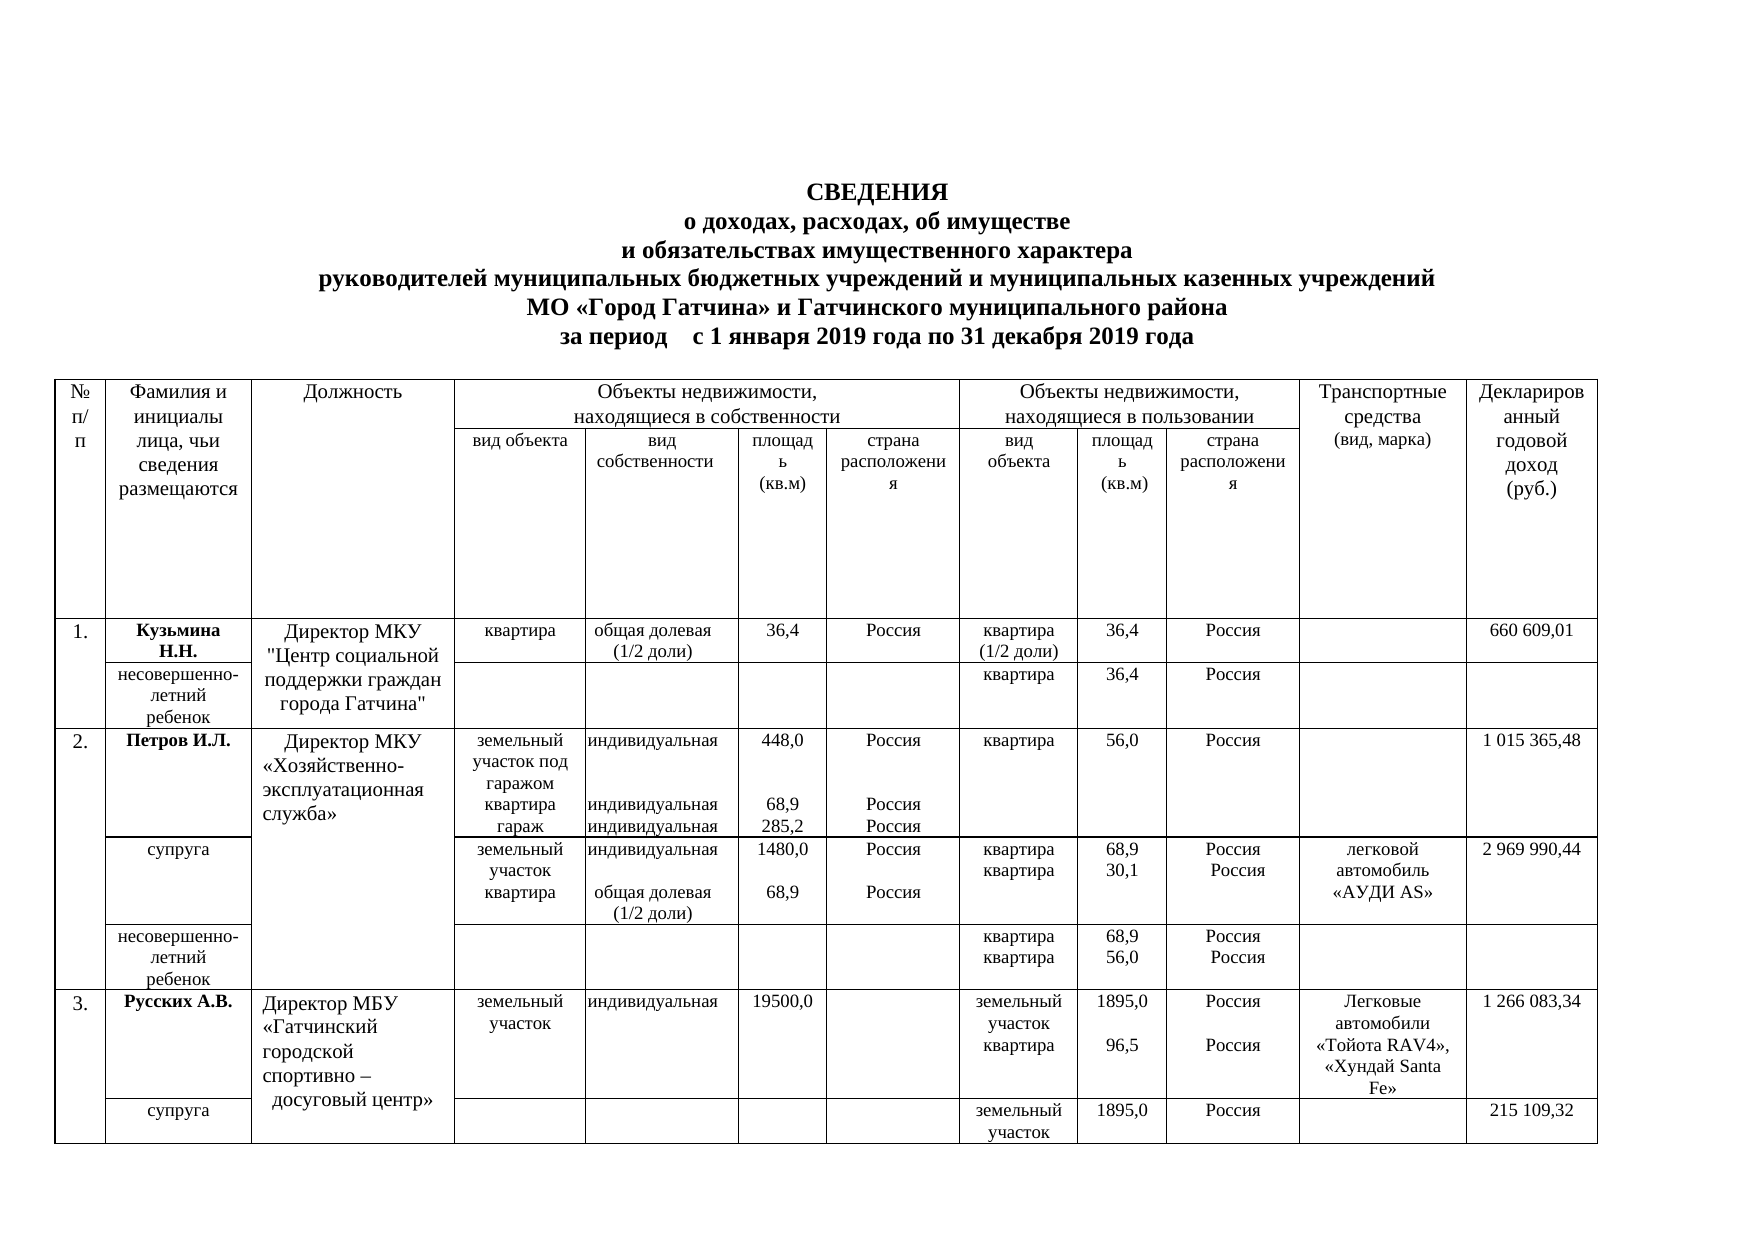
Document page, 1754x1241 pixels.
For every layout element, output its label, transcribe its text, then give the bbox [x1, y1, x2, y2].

table_cell [739, 1099, 826, 1142]
table_cell супруга [106, 838, 251, 924]
table_cell земельный участок квартира [455, 838, 585, 924]
table_cell земельный участок квартира [960, 990, 1077, 1098]
table_cell [1300, 663, 1466, 727]
table_cell Россия Россия Россия [827, 729, 959, 836]
table_cell Россия [1167, 619, 1299, 662]
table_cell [960, 1099, 1077, 1142]
table_cell 215 109,32 [1467, 1099, 1597, 1142]
table_cell 68,9 56,0 [1078, 925, 1166, 989]
table_cell [827, 925, 959, 989]
table_header Фамилия и инициалы лица, чьи сведения размещаются [106, 380, 251, 618]
table_cell [1300, 925, 1466, 989]
table_cell страна расположения [1167, 429, 1299, 618]
table_header Декларированный годовой доход (руб.) [1467, 380, 1597, 618]
table_cell Россия [1167, 729, 1299, 836]
table_cell 56,0 [1078, 729, 1166, 836]
table_cell Россия Россия [827, 838, 959, 924]
table_cell 3. [56, 990, 105, 1142]
table_cell Директор МКУ "Центр социальной поддержки граждан города Гатчина" [252, 619, 454, 727]
table_cell земельный участок под гаражом квартира гараж [455, 729, 585, 836]
table_cell [1467, 663, 1597, 727]
table_cell квартира квартира [960, 838, 1077, 924]
text за период с 1 января 2019 года по 31 декабря 2019 года [118, 321, 1636, 350]
table_cell индивидуальная общая долевая (1/2 доли) [586, 838, 738, 924]
table_cell квартира квартира [960, 925, 1077, 989]
table_cell Петров И.Л. [106, 729, 251, 836]
table_cell [1300, 619, 1466, 662]
table_cell Россия Россия [1167, 925, 1299, 989]
table_cell [586, 925, 738, 989]
text СВЕДЕНИЯ [118, 177, 1636, 206]
table_cell вид объекта [960, 429, 1077, 618]
table_cell Россия [1167, 663, 1299, 727]
table_cell 2. [56, 729, 105, 989]
table_cell вид собственности [586, 429, 738, 618]
table_cell несовершенно-летний ребенок [106, 925, 251, 989]
table_cell [739, 925, 826, 989]
table_cell земельный участок [455, 990, 585, 1098]
table_cell [1467, 925, 1597, 989]
table_cell 36,4 [1078, 663, 1166, 727]
table_cell [586, 663, 738, 727]
table_cell [827, 663, 959, 727]
text МО «Город Гатчина» и Гатчинского муниципального района [118, 292, 1636, 321]
table_cell [1300, 729, 1466, 836]
table_cell [827, 1099, 959, 1142]
table_cell Легковые автомобили «Тойота RAV4», «Хундай Santa Fe» [1300, 990, 1466, 1098]
table_cell [1300, 1099, 1466, 1142]
table_cell Россия Россия [1167, 838, 1299, 924]
table_cell вид объекта [455, 429, 585, 618]
table_cell индивидуальная индивидуальная индивидуальная [586, 729, 738, 836]
table_cell 1 266 083,34 [1467, 990, 1597, 1098]
table_cell 1480,0 68,9 [739, 838, 826, 924]
table_cell 1 015 365,48 [1467, 729, 1597, 836]
table_cell Директор МКУ «Хозяйственно-эксплуатационная служба» [252, 729, 454, 989]
table_cell 36,4 [1078, 619, 1166, 662]
table_cell квартира [960, 663, 1077, 727]
table_header Должность [252, 380, 454, 618]
table_cell площадь (кв.м) [1078, 429, 1166, 618]
table_cell 19500,0 [739, 990, 826, 1098]
table_header № п/п [56, 380, 105, 618]
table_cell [1167, 1099, 1299, 1142]
table_cell легковой автомобиль «АУДИ AS» [1300, 838, 1466, 924]
table_cell несовершенно-летний ребенок [106, 663, 251, 727]
table_cell Россия Россия [1167, 990, 1299, 1098]
text руководителей муниципальных бюджетных учреждений и муниципальных казенных учреждений [118, 263, 1636, 292]
table_cell 448,0 68,9 285,2 [739, 729, 826, 836]
table_cell [455, 925, 585, 989]
table_cell квартира [960, 729, 1077, 836]
table_cell квартира [455, 619, 585, 662]
table_cell индивидуальная [586, 990, 738, 1098]
table_header Транспортные средства (вид, марка) [1300, 380, 1466, 618]
table_cell 660 609,01 [1467, 619, 1597, 662]
table_cell площадь (кв.м) [739, 429, 826, 618]
table_cell 36,4 [739, 619, 826, 662]
text о доходах, расходах, об имуществе [118, 206, 1636, 235]
table_cell 68,9 30,1 [1078, 838, 1166, 924]
table_cell [586, 1099, 738, 1142]
table_cell Русских А.В. [106, 990, 251, 1098]
table_cell Россия [827, 619, 959, 662]
table_cell квартира (1/2 доли) [960, 619, 1077, 662]
table_cell 1895,0 96,5 [1078, 990, 1166, 1098]
table_cell страна расположения [827, 429, 959, 618]
table_cell общая долевая (1/2 доли) [586, 619, 738, 662]
table_cell Кузьмина Н.Н. [106, 619, 251, 662]
table_header Объекты недвижимости, находящиеся в собственности [455, 380, 959, 428]
table_cell супруга [106, 1099, 251, 1142]
table_cell [455, 663, 585, 727]
table_cell 1. [56, 619, 105, 727]
table_cell 1895,0 96,5 57,9 [1078, 1099, 1166, 1142]
table_cell [455, 1099, 585, 1142]
table_cell [827, 990, 959, 1098]
table_cell 2 969 990,44 [1467, 838, 1597, 924]
table_cell [739, 663, 826, 727]
text и обязательствах имущественного характера [118, 235, 1636, 263]
table_header Объекты недвижимости, находящиеся в пользовании [960, 380, 1299, 428]
table_cell Директор МБУ «Гатчинский городской спортивно – досуговый центр» [252, 990, 454, 1142]
